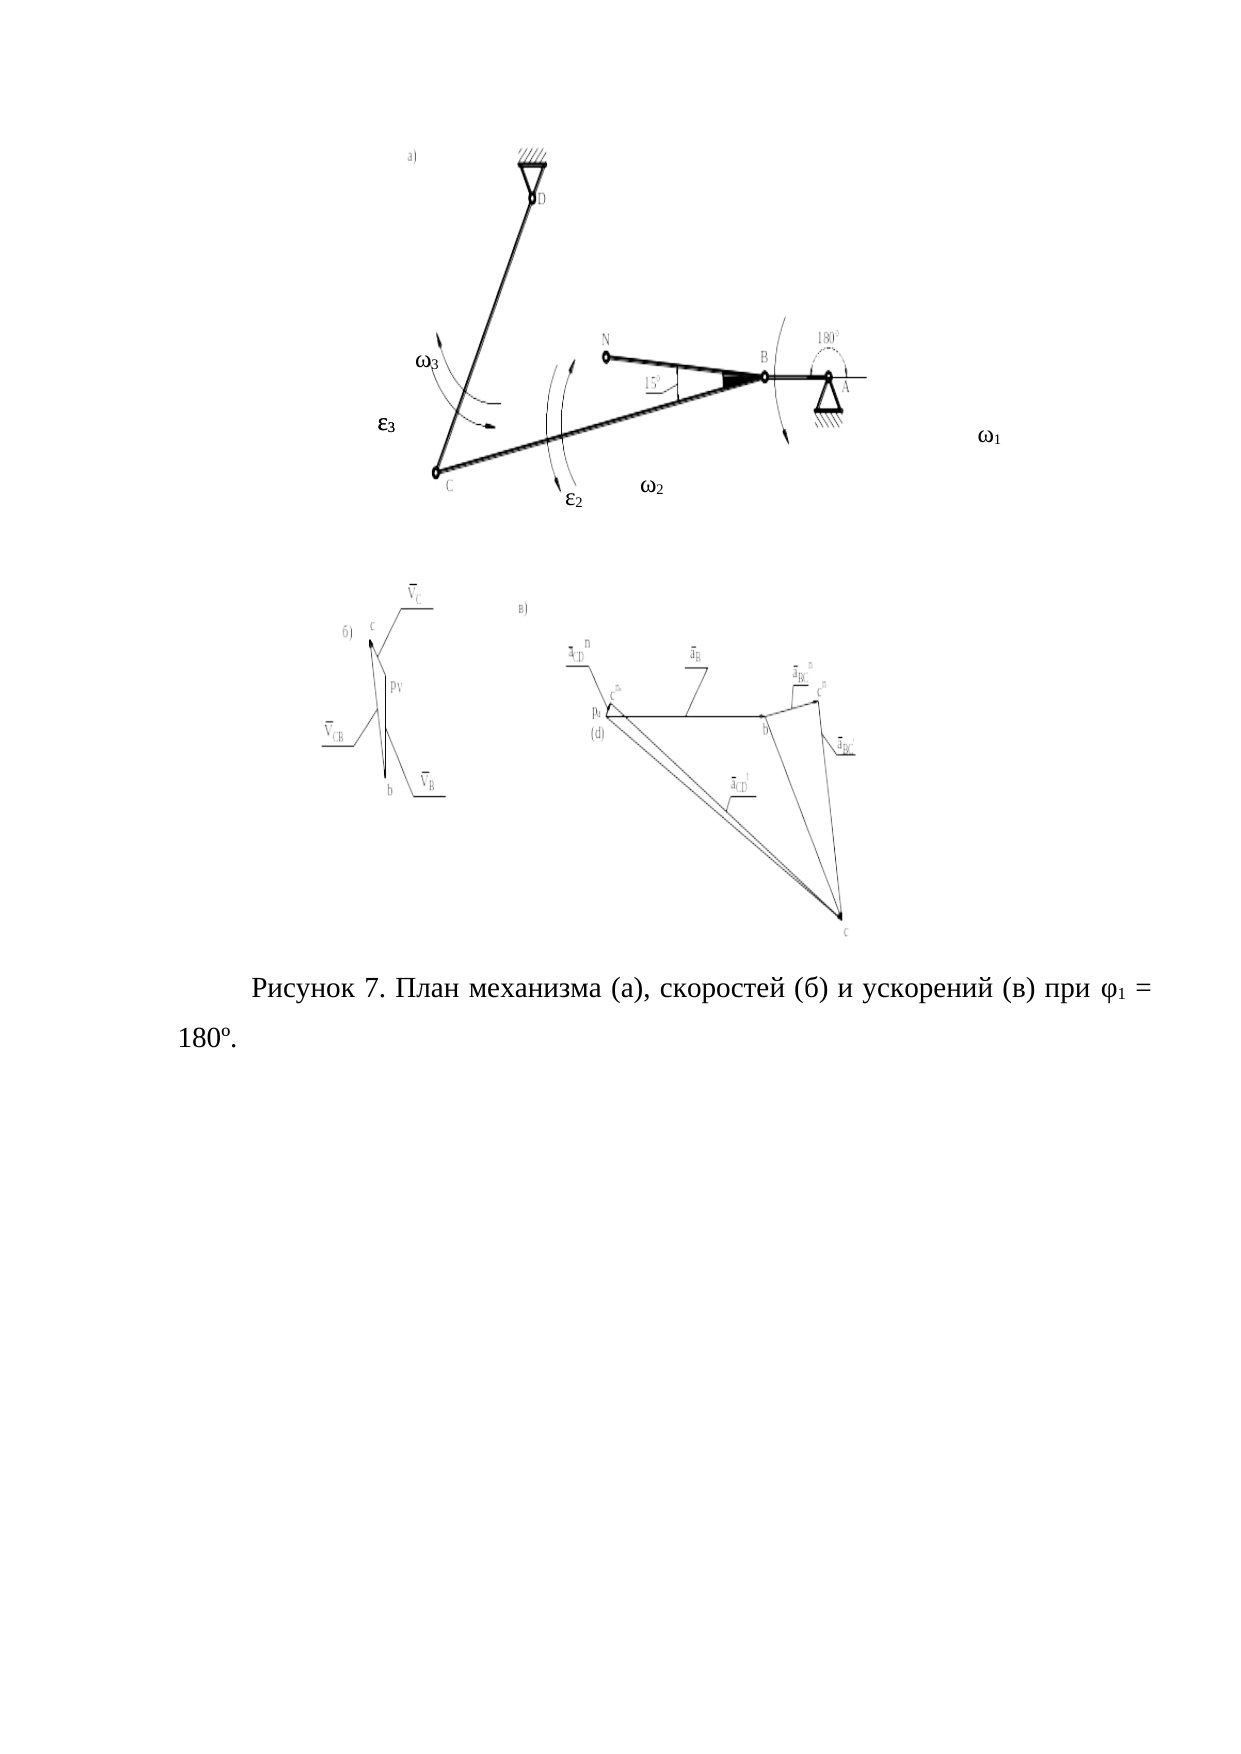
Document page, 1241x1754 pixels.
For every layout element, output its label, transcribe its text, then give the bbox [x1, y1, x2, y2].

text Рисунок 7. План механизма (а), скоростей (б) и ускорений (в) при φ1 = 180º. [177, 970, 1152, 1053]
